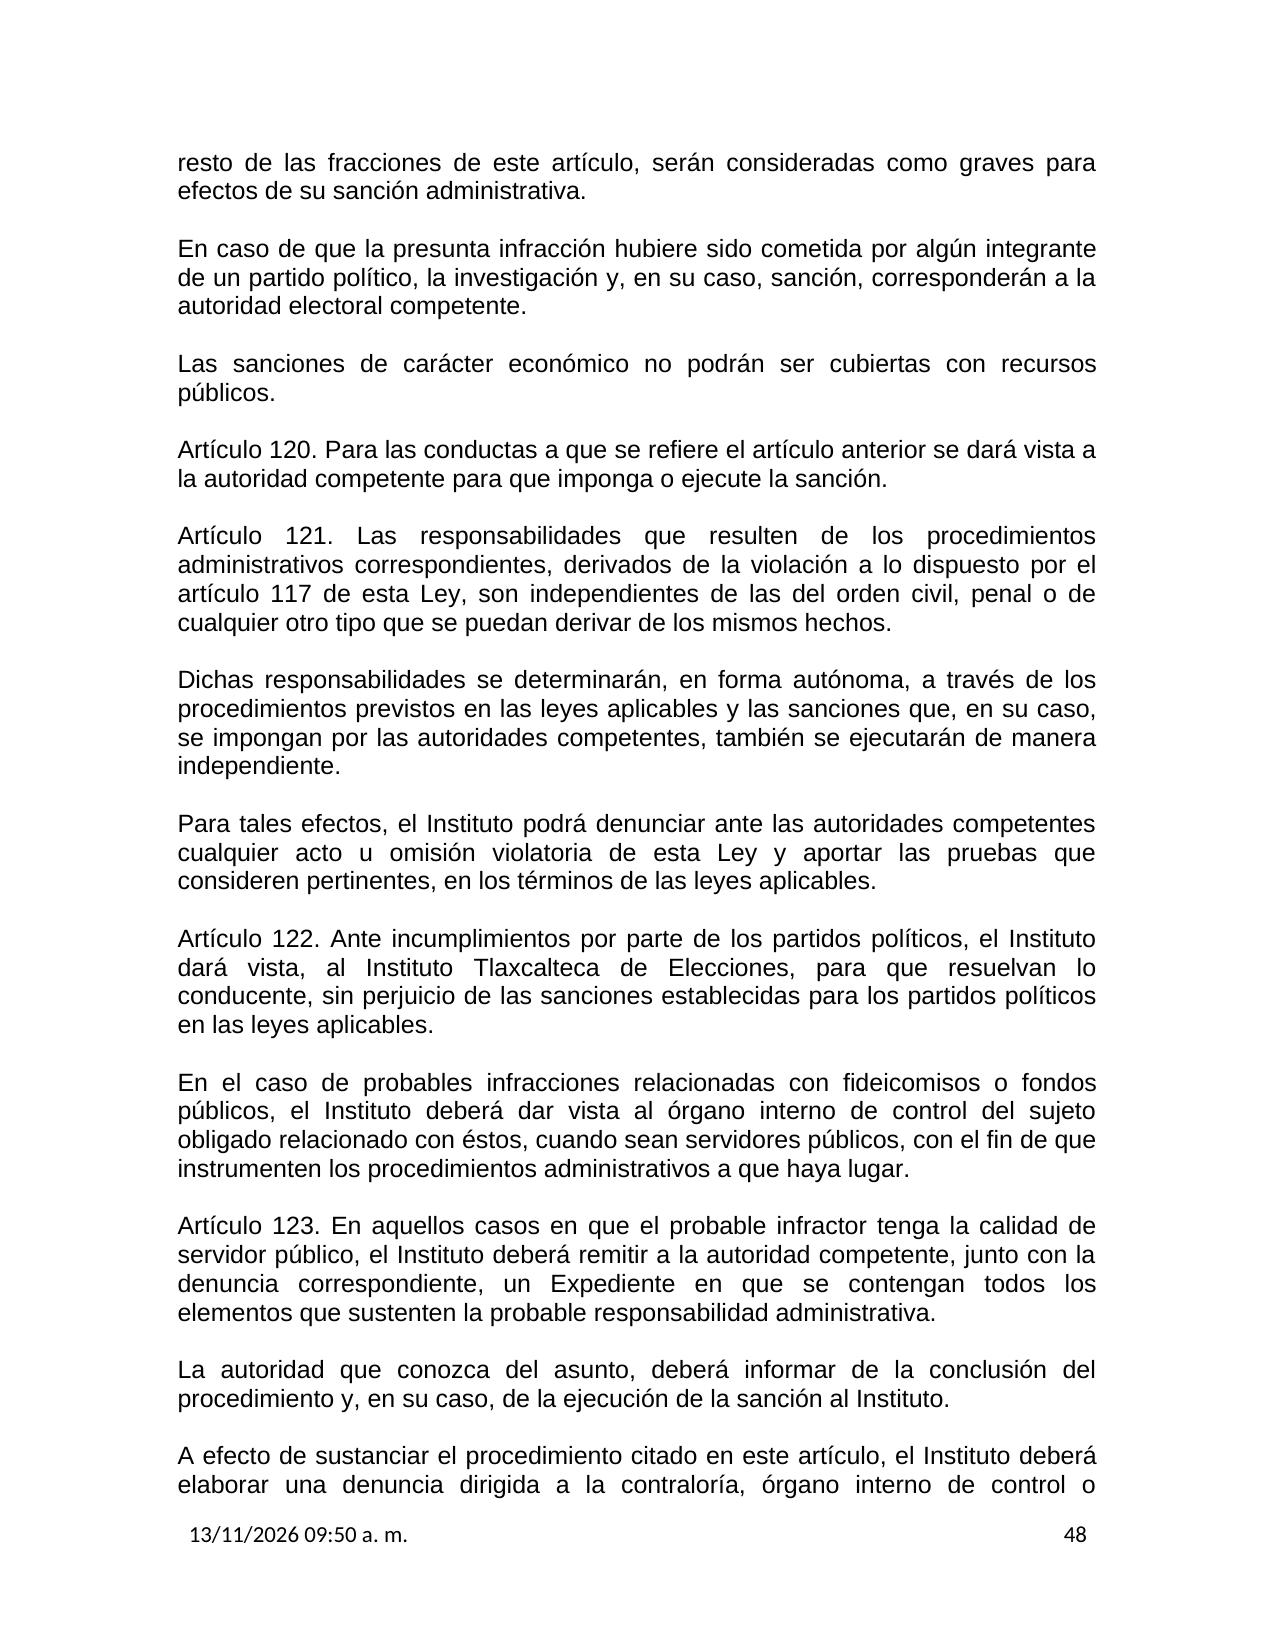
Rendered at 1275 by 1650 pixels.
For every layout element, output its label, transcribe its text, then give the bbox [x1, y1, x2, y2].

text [177, 1441, 1098, 1499]
text Dichas responsabilidades se determinarán, en forma autónoma, a través de los procedimientos previstos en las leyes aplicables y las sanciones que, en su caso, se impongan por las autoridades competentes, también se ejecutarán de manera independiente. [177, 665, 1098, 780]
text En caso de que la presunta infracción hubiere sido cometida por algún integrante de un partido político, la investigación y, en su caso, sanción, corresponderán a la autoridad electoral competente. [177, 234, 1098, 320]
text Las sanciones de carácter económico no podrán ser cubiertas con recursos públicos. [177, 349, 1098, 406]
text La autoridad que conozca del asunto, deberá informar de la conclusión del procedimiento y, en su caso, de la ejecución de la sanción al Instituto. [177, 1355, 1098, 1413]
text Artículo 121. Las responsabilidades que resulten de los procedimientos administrativos correspondientes, derivados de la violación a lo dispuesto por el artículo 117 de esta Ley, son independientes de las del orden civil, penal o de cualquier otro tipo que se puedan derivar de los mismos hechos. [177, 521, 1098, 636]
text En el caso de probables infracciones relacionadas con fideicomisos o fondos públicos, el Instituto deberá dar vista al órgano interno de control del sujeto obligado relacionado con éstos, cuando sean servidores públicos, con el fin de que instrumenten los procedimientos administrativos a que haya lugar. [177, 1068, 1098, 1183]
text Artículo 122. Ante incumplimientos por parte de los partidos políticos, el Instituto dará vista, al Instituto Tlaxcalteca de Elecciones, para que resuelvan lo conducente, sin perjuicio de las sanciones establecidas para los partidos políticos en las leyes aplicables. [177, 924, 1098, 1039]
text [177, 148, 1098, 205]
text Artículo 123. En aquellos casos en que el probable infractor tenga la calidad de servidor público, el Instituto deberá remitir a la autoridad competente, junto con la denuncia correspondiente, un Expediente en que se contengan todos los elementos que sustenten la probable responsabilidad administrativa. [177, 1211, 1098, 1326]
text Para tales efectos, el Instituto podrá denunciar ante las autoridades competentes cualquier acto u omisión violatoria de esta Ley y aportar las pruebas que consideren pertinentes, en los términos de las leyes aplicables. [177, 809, 1098, 895]
text Artículo 120. Para las conductas a que se refiere el artículo anterior se dará vista a la autoridad competente para que imponga o ejecute la sanción. [177, 435, 1098, 493]
